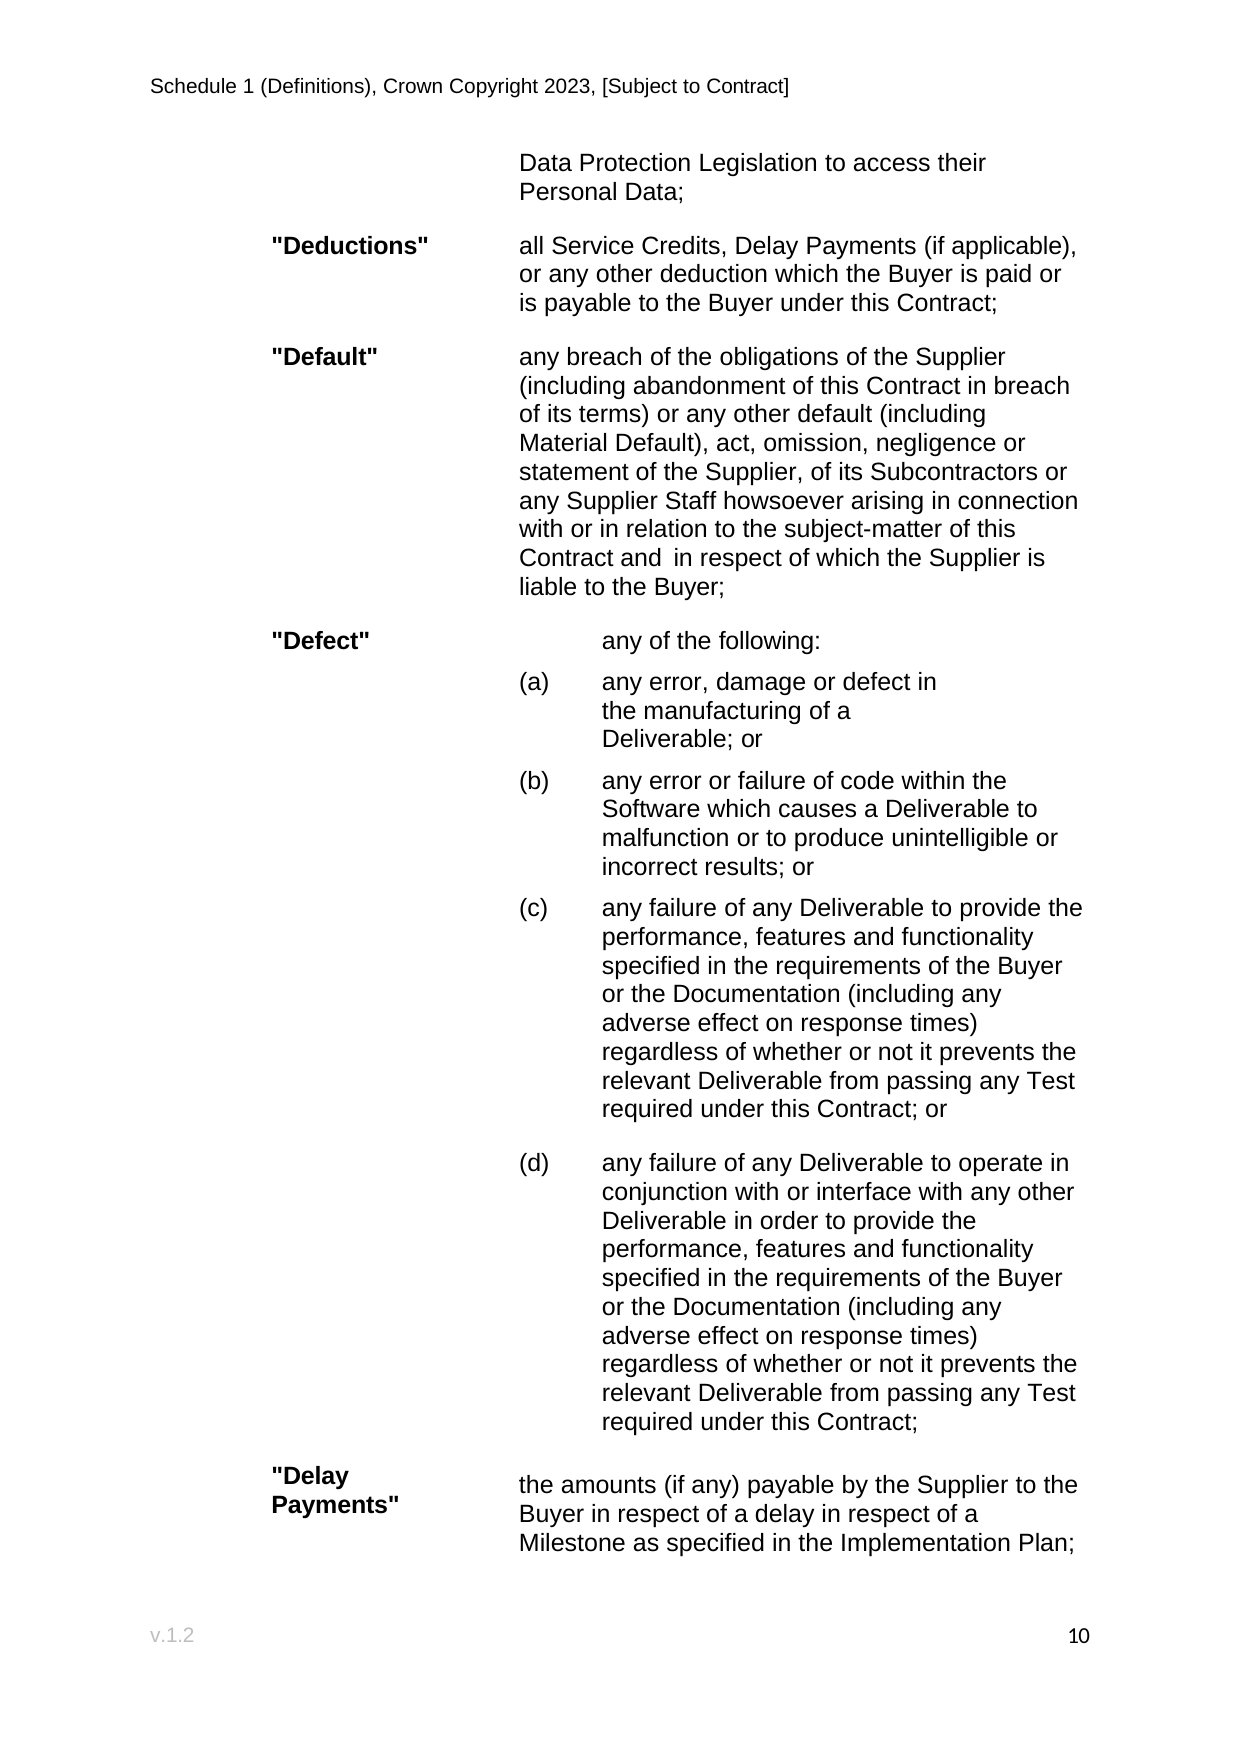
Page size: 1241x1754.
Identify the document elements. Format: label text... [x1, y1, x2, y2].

list any failure of any Deliverable to provide the performance, features and functionality specified in the requirements of the Buyer or the Documentation (including any adverse effect on response times) regardless of whether or not it prevents the relevant Deliverable from passing any Test required under this Contract; or [519, 893, 1083, 1123]
text the amounts (if any) payable by the Supplier to the Buyer in respect of a delay in respect of a Milestone as specified in the Implementation Plan; [519, 1471, 1078, 1557]
list any error or failure of code within the Software which causes a Deliverable to malfunction or to produce unintelligible or incorrect results; or [519, 766, 1058, 881]
subtitle "Delay Payments" [271, 1461, 401, 1518]
text "Defect" any of the following: [271, 626, 1171, 654]
text or any other deduction which the Buyer is paid or is payable to the Buyer under this Contract; [519, 259, 1073, 317]
text "Default" any breach of the obligations of the Supplier [271, 342, 1171, 371]
text Data Protection Legislation to access their Personal Data; [519, 148, 1073, 206]
text "Deductions" all Service Credits, Delay Payments (if applicable), [271, 231, 1171, 259]
text (including abandonment of this Contract in breach of its terms) or any other default (including Material Default), act, omission, negligence or statement of the Supplier, of its Subcontractors or any Supplier Staff howsoever arising in connection with or in relation to the subject-matter of this Contract and in respect of which the Supplier is liable to the Buyer; [519, 371, 1081, 601]
list any error, damage or defect in the manufacturing of a Deliverable; or [519, 667, 979, 753]
list any failure of any Deliverable to operate in conjunction with or interface with any other Deliverable in order to provide the performance, features and functionality specified in the requirements of the Buyer or the Documentation (including any adverse effect on response times) regardless of whether or not it prevents the relevant Deliverable from passing any Test required under this Contract; [519, 1148, 1077, 1436]
